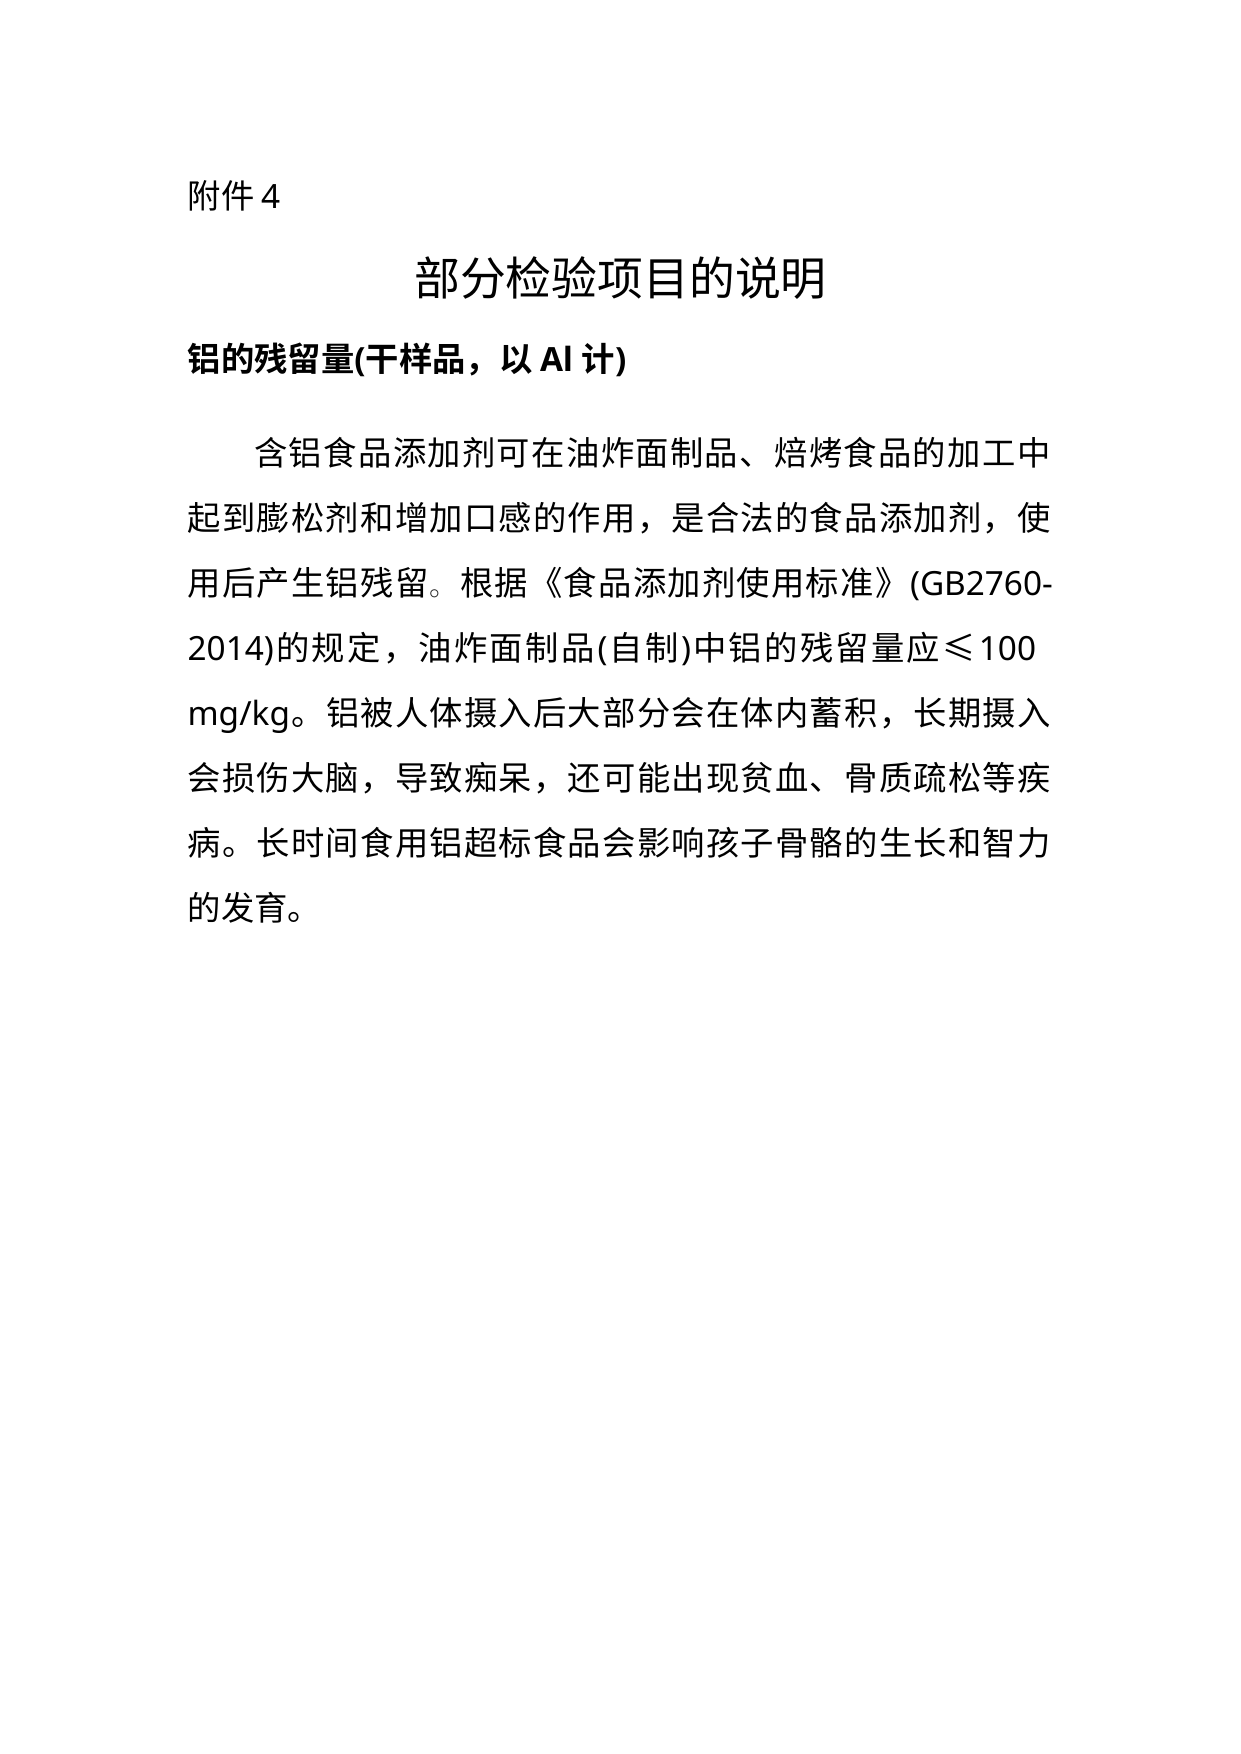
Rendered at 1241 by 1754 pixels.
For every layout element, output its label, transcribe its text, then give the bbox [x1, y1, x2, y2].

list 附件4 [187, 162, 1053, 227]
text 含铝食品添加剂可在油炸面制品、焙烤食品的加工中起到膨松剂和增加口感的作用，是合法的食品添加剂，使用后产生铝残留。根据《食品添加剂使用标准》(GB2760-2014)的规定，油炸面制品(自制)中铝的残留量应≤100 mg/kg。铝被人体摄入后大部分会在体内蓄积，长期摄入会损伤大脑，导致痴呆，还可能出现贫血、骨质疏松等疾病。长时间食用铝超标食品会影响孩子骨骼的生长和智力的发育。 [187, 419, 1053, 939]
list 部分检验项目的说明 [187, 227, 1053, 324]
text 铝的残留量(干样品，以 Al 计) [187, 324, 1053, 389]
